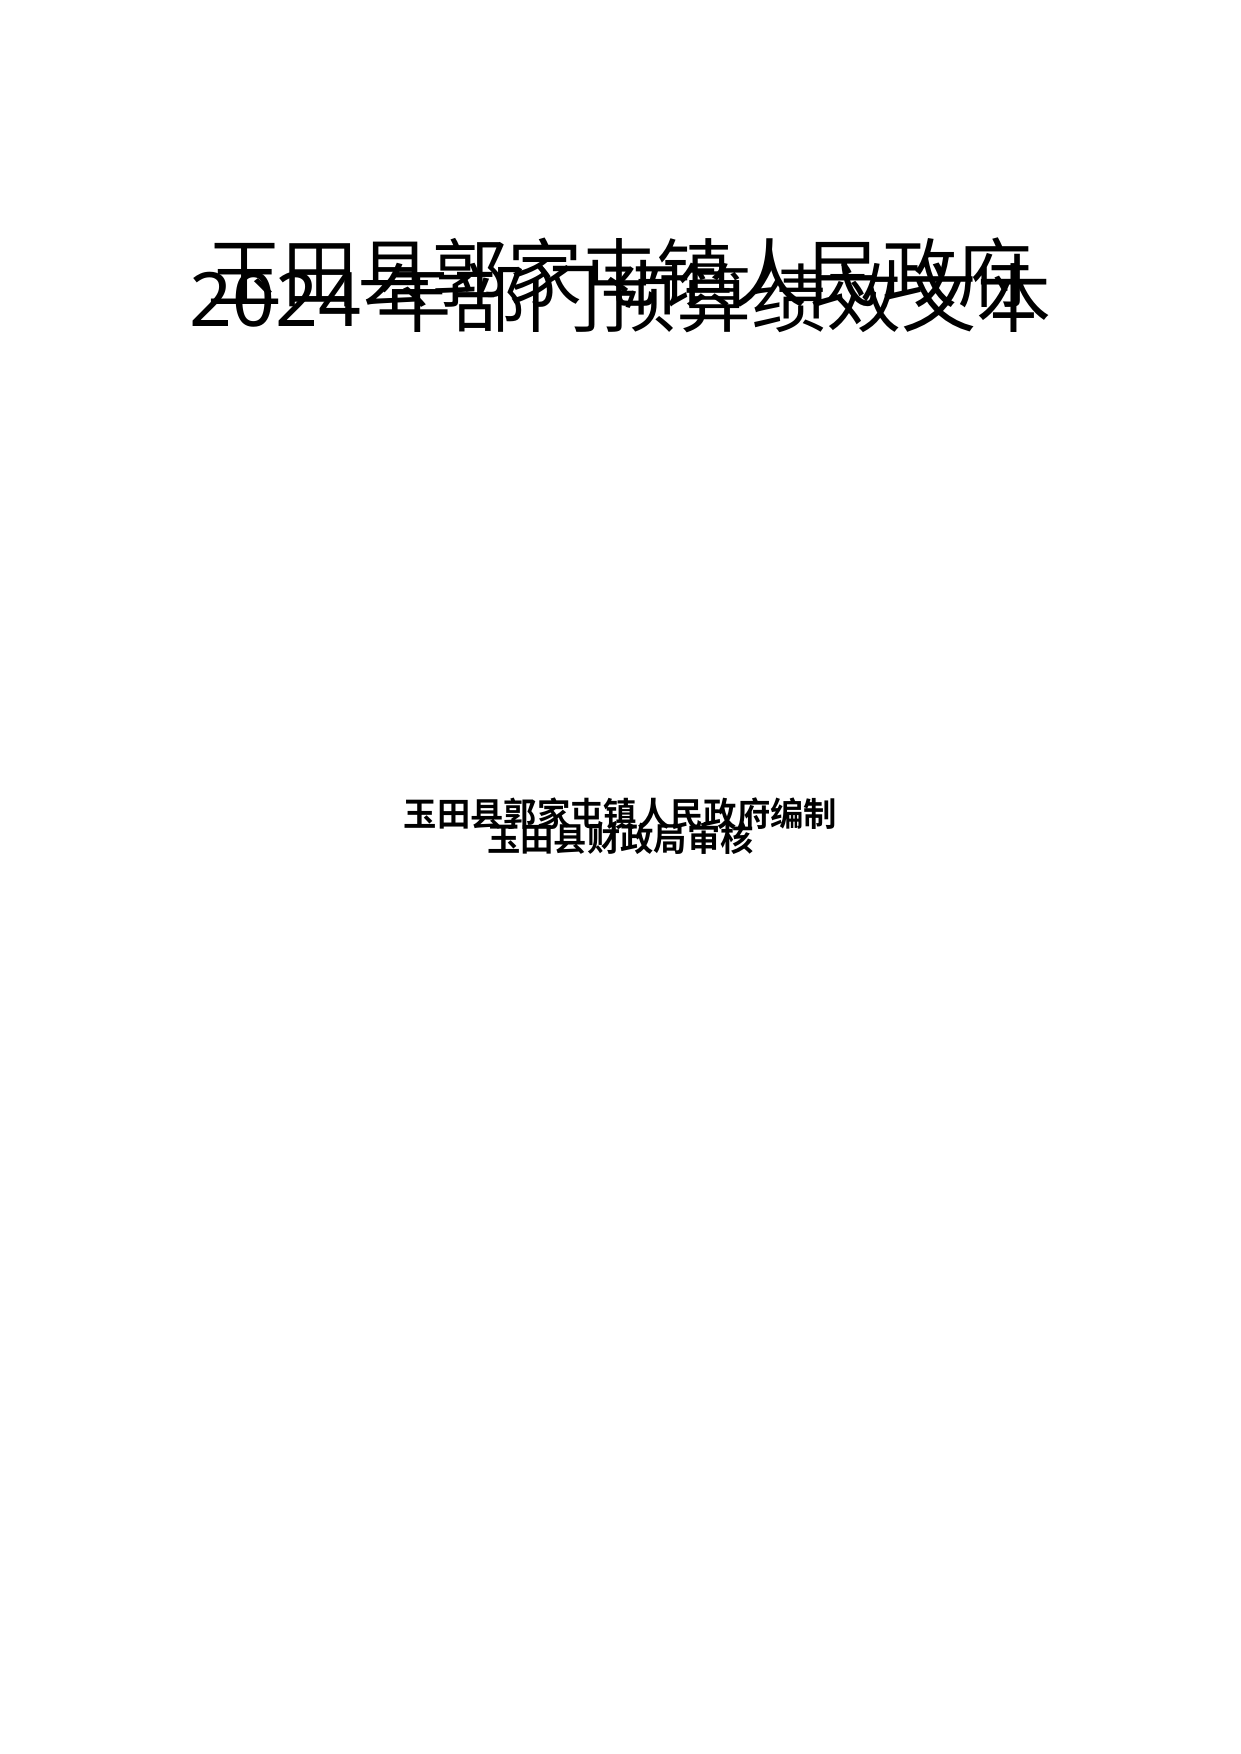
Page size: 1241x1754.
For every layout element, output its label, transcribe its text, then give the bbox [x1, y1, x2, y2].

text 2024年部门预算绩效文本 [908, 307, 1010, 332]
text 玉田县郭家屯镇人民政府 [1023, 282, 1104, 307]
text 玉田县郭家屯镇人民政府编制 [742, 807, 1104, 832]
text 2024年部门预算绩效文本 [136, 307, 414, 332]
text 玉田县财政局审核 [136, 832, 1104, 857]
text 2024年部门预算绩效文本 [782, 307, 877, 332]
text 2024年部门预算绩效文本 [1016, 307, 1104, 332]
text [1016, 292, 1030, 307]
text 玉田县郭家屯镇人民政府 [136, 282, 219, 307]
text 玉田县郭家屯镇人民政府编制 [136, 807, 501, 832]
text 2024年部门预算绩效文本 [420, 307, 498, 332]
text 2024年部门预算绩效文本 [636, 307, 699, 332]
text 2024年部门预算绩效文本 [730, 307, 798, 332]
